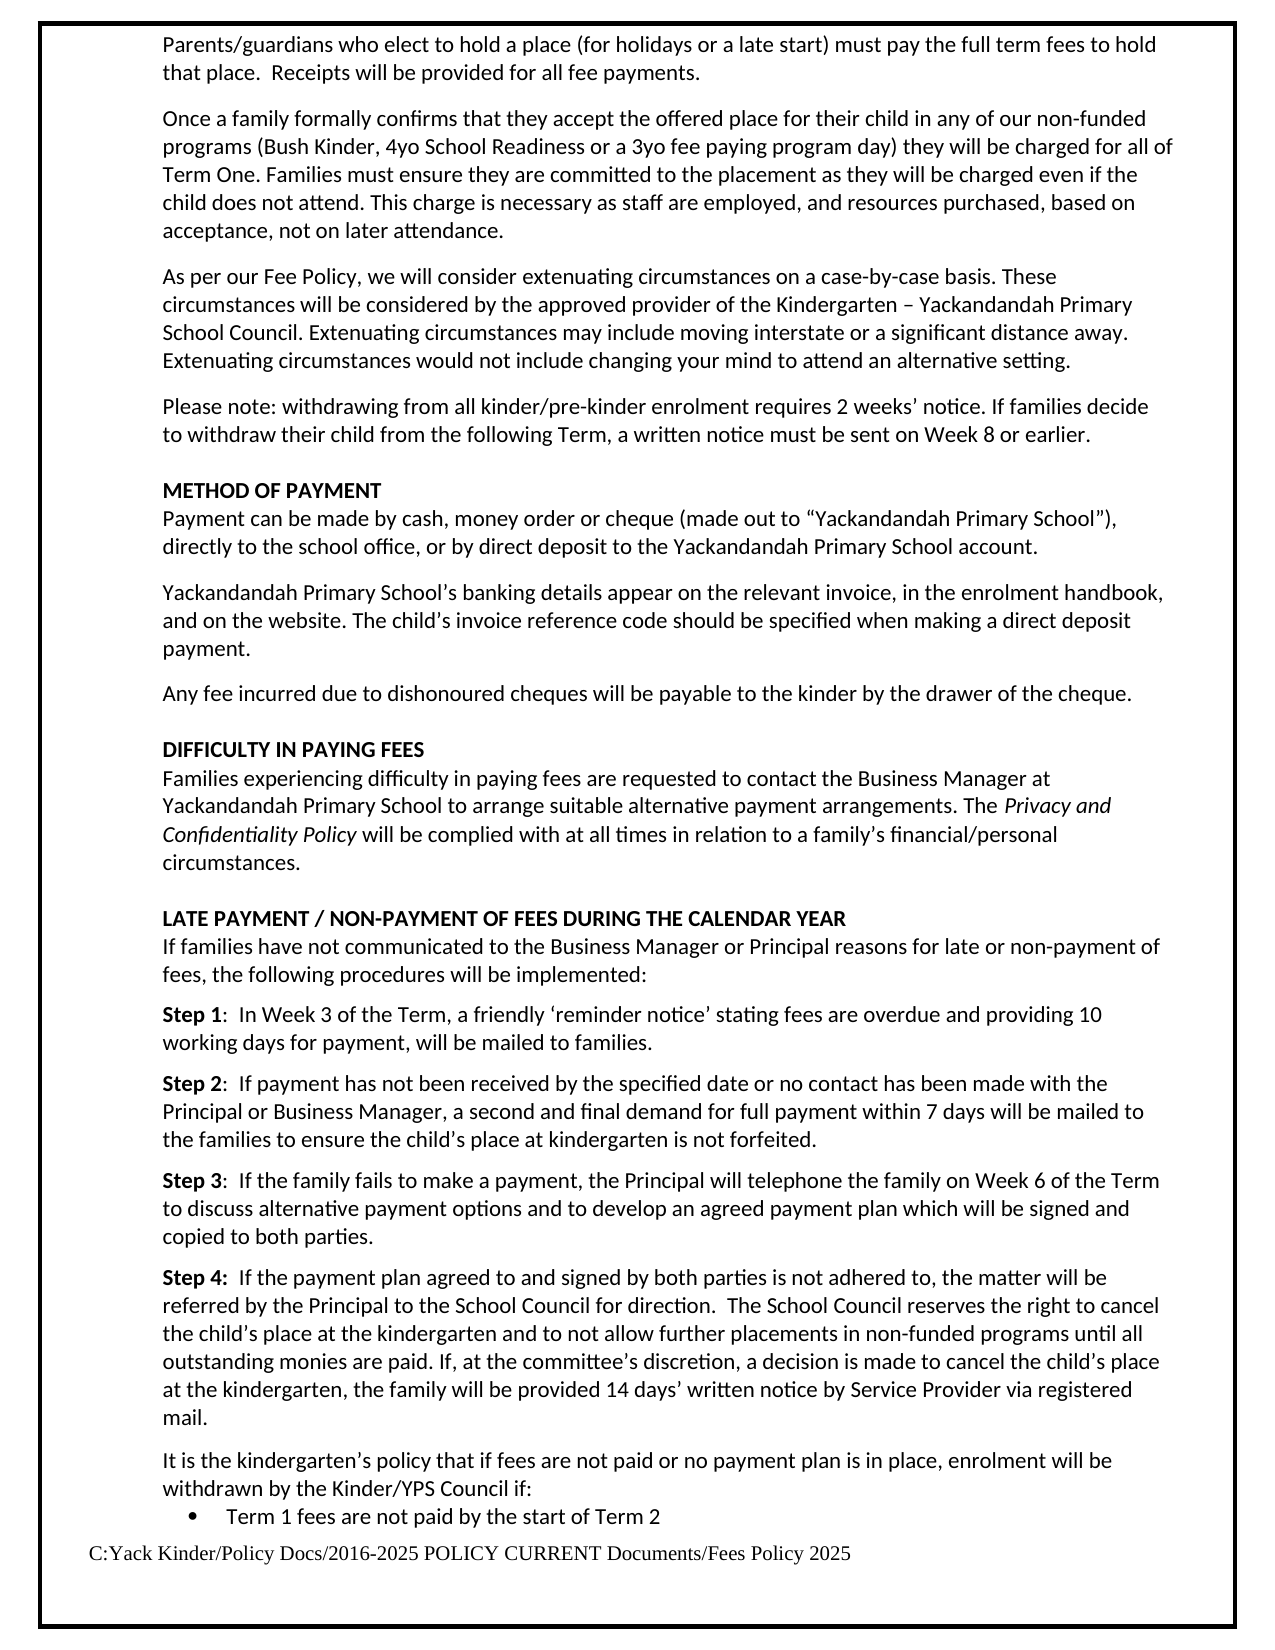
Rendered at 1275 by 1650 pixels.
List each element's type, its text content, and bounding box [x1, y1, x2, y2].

text It is the kindergarten’s policy that if fees are not paid or no payment plan is in place, enrolment will be withdrawn by the Kinder/YPS Council if: [162, 1446, 1174, 1502]
text Yackandandah Primary School’s banking details appear on the relevant invoice, in the enrolment handbook, and on the website. The child’s invoice reference code should be specified when making a direct deposit payment. [162, 578, 1174, 662]
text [162, 30, 1174, 86]
text Once a family formally confirms that they accept the offered place for their child in any of our non-funded programs (Bush Kinder, 4yo School Readiness or a 3yo fee paying program day) they will be charged for all of Term One. Families must ensure they are committed to the placement as they will be charged even if the child does not attend. This charge is necessary as staff are employed, and resources purchased, based on acceptance, not on later attendance. [162, 104, 1174, 244]
text LATE PAYMENT / NON-PAYMENT OF FEES DURING THE CALENDAR YEAR [162, 904, 1174, 932]
text METHOD OF PAYMENT [162, 476, 1174, 504]
text Payment can be made by cash, money order or cheque (made out to “Yackandandah Primary School”), directly to the school office, or by direct deposit to the Yackandandah Primary School account. [162, 504, 1174, 560]
list Term 1 fees are not paid by the start of Term 2 [189, 1502, 1174, 1530]
text Step 3: If the family fails to make a payment, the Principal will telephone the family on Week 6 of the Term to discuss alternative payment options and to develop an agreed payment plan which will be signed and copied to both parties. [162, 1166, 1174, 1250]
text As per our Fee Policy, we will consider extenuating circumstances on a case-by-case basis. These circumstances will be considered by the approved provider of the Kindergarten – Yackandandah Primary School Council. Extenuating circumstances may include moving interstate or a significant distance away. Extenuating circumstances would not include changing your mind to attend an alternative setting. [162, 262, 1174, 374]
text Any fee incurred due to dishonoured cheques will be payable to the kinder by the drawer of the cheque. [162, 679, 1174, 708]
text Step 1: In Week 3 of the Term, a friendly ‘reminder notice’ stating fees are overdue and providing 10 working days for payment, will be mailed to families. [162, 1001, 1174, 1057]
text Families experiencing difficulty in paying fees are requested to contact the Business Manager at Yackandandah Primary School to arrange suitable alternative payment arrangements. The Privacy and Confidentiality Policy will be complied with at all times in relation to a family’s financial/personal circumstances. [162, 764, 1174, 876]
text Step 2: If payment has not been received by the specified date or no contact has been made with the Principal or Business Manager, a second and final demand for full payment within 7 days will be mailed to the families to ensure the child’s place at kindergarten is not forfeited. [162, 1069, 1174, 1153]
text If families have not communicated to the Business Manager or Principal reasons for late or non-payment of fees, the following procedures will be implemented: [162, 932, 1174, 988]
text Please note: withdrawing from all kinder/pre-kinder enrolment requires 2 weeks’ notice. If families decide to withdraw their child from the following Term, a written notice must be sent on Week 8 or earlier. [162, 392, 1174, 448]
text Step 4: If the payment plan agreed to and signed by both parties is not adhered to, the matter will be referred by the Principal to the School Council for direction. The School Council reserves the right to cancel the child’s place at the kindergarten and to not allow further placements in non-funded programs until all outstanding monies are paid. If, at the committee’s discretion, a decision is made to cancel the child’s place at the kindergarten, the family will be provided 14 days’ written notice by Service Provider via registered mail. [162, 1263, 1174, 1431]
text DIFFICULTY IN PAYING FEES [162, 736, 1174, 764]
